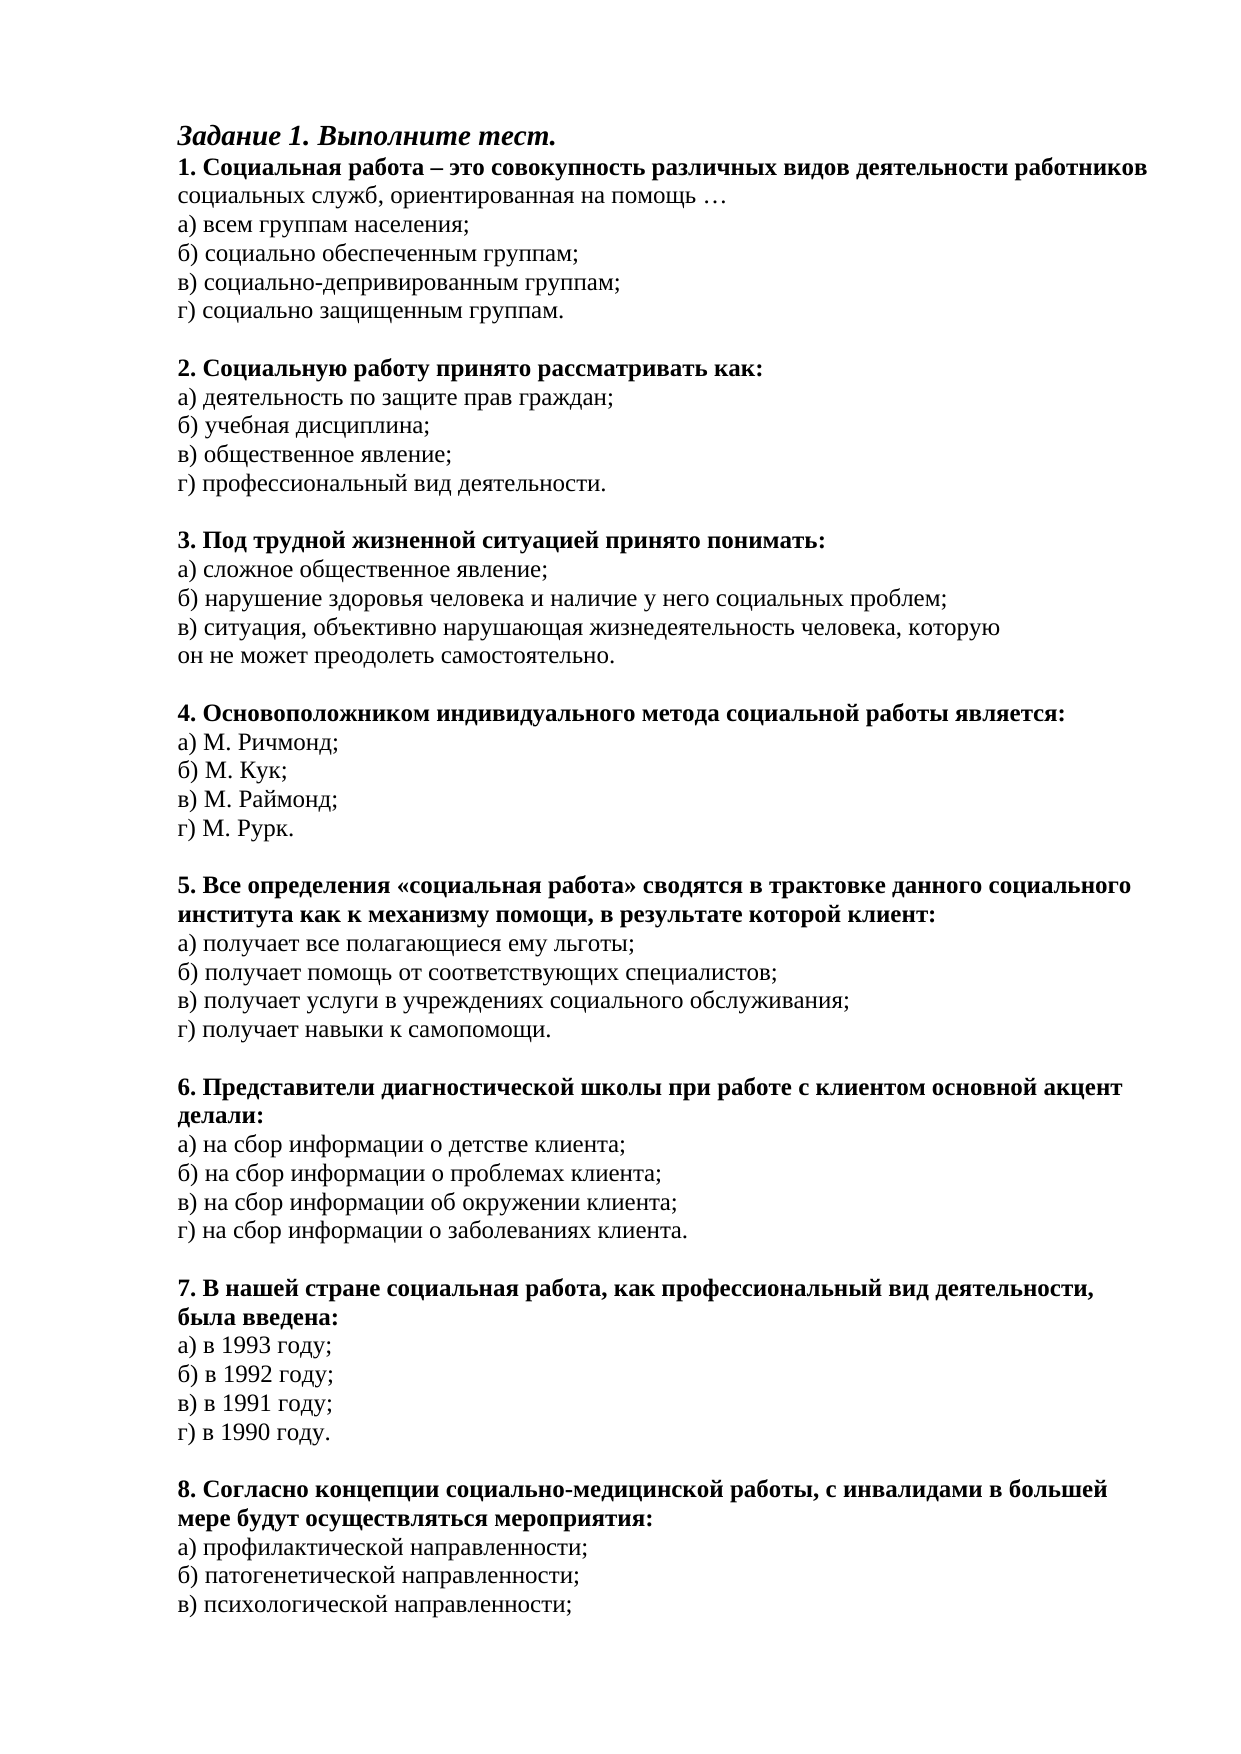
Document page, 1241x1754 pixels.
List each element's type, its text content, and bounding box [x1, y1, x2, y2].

text б) социально обеспеченным группам; [177, 238, 1152, 267]
text г) на сбор информации о заболеваниях клиента. [177, 1215, 1152, 1244]
text б) получает помощь от соответствующих специалистов; [177, 957, 1152, 985]
text б) нарушение здоровья человека и наличие у него социальных проблем; [177, 583, 1152, 612]
text б) М. Кук; [177, 755, 1152, 784]
text а) сложное общественное явление; [177, 554, 1152, 583]
text а) деятельность по защите прав граждан; [177, 382, 1152, 410]
text б) в 1992 году; [177, 1359, 1152, 1388]
text а) М. Ричмонд; [177, 727, 1152, 755]
text а) в 1993 году; [177, 1330, 1152, 1359]
text 3. Под трудной жизненной ситуацией принято понимать: [177, 525, 1152, 554]
text г) профессиональный вид деятельности. [177, 468, 1152, 497]
text в) в 1991 году; [177, 1388, 1152, 1417]
text 5. Все определения «социальная работа» сводятся в трактовке данного социального института как к механизму помощи, в результате которой клиент: [177, 870, 1152, 928]
text в) психологической направленности; [177, 1589, 1152, 1618]
text в) общественное явление; [177, 439, 1152, 468]
text г) в 1990 году. [177, 1417, 1152, 1445]
text он не может преодолеть самостоятельно. [177, 640, 1152, 669]
text 1. Социальная работа – это совокупность различных видов деятельности работников социальных служб, ориентированная на помощь … [177, 152, 1152, 209]
text 8. Согласно концепции социально-медицинской работы, с инвалидами в большей мере будут осуществляться мероприятия: [177, 1474, 1152, 1532]
text б) патогенетической направленности; [177, 1560, 1152, 1589]
text г) получает навыки к самопомощи. [177, 1014, 1152, 1043]
text г) М. Рурк. [177, 813, 1152, 842]
text в) ситуация, объективно нарушающая жизнедеятельность человека, которую [177, 612, 1152, 640]
text б) на сбор информации о проблемах клиента; [177, 1158, 1152, 1187]
text в) получает услуги в учреждениях социального обслуживания; [177, 985, 1152, 1014]
text а) на сбор информации о детстве клиента; [177, 1129, 1152, 1158]
text в) М. Раймонд; [177, 784, 1152, 813]
text 6. Представители диагностической школы при работе с клиентом основной акцент делали: [177, 1072, 1152, 1129]
text в) социально-депривированным группам; [177, 267, 1152, 295]
text 2. Социальную работу принято рассматривать как: [177, 353, 1152, 382]
text а) профилактической направленности; [177, 1532, 1152, 1560]
text 7. В нашей стране социальная работа, как профессиональный вид деятельности, была введена: [177, 1273, 1152, 1330]
text а) всем группам населения; [177, 209, 1152, 238]
text Задание 1. Выполните тест. [177, 118, 1152, 152]
text б) учебная дисциплина; [177, 410, 1152, 439]
text г) социально защищенным группам. [177, 295, 1152, 324]
text в) на сбор информации об окружении клиента; [177, 1187, 1152, 1215]
text а) получает все полагающиеся ему льготы; [177, 928, 1152, 957]
text 4. Основоположником индивидуального метода социальной работы является: [177, 698, 1152, 727]
